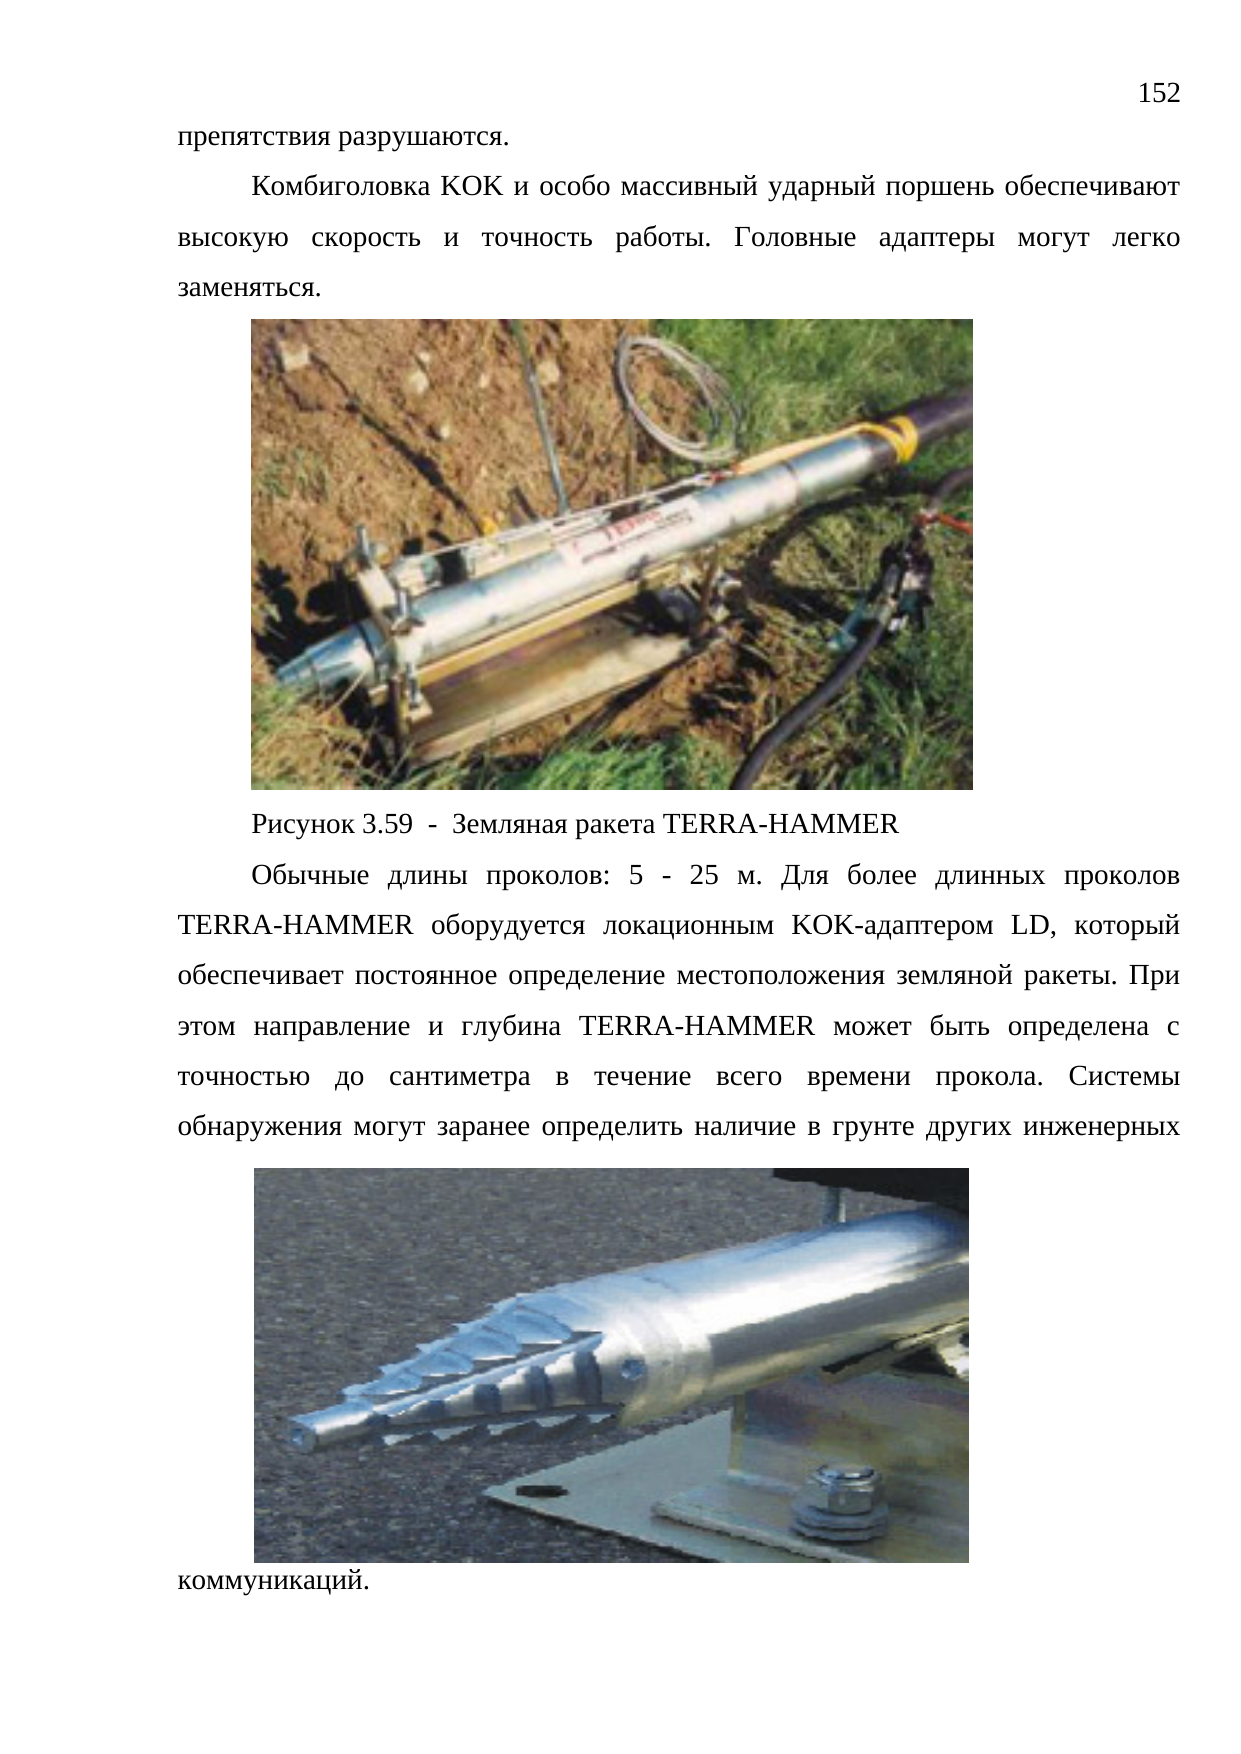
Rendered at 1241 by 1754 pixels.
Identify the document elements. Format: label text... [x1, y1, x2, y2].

text Комбиголовка KOK и особо массивный ударный поршень обеспечивают высокую скорость и точность работы. Головные адаптеры могут легко заменяться. [177, 168, 1181, 303]
picture [254, 1168, 969, 1563]
text Рисунок 3.59 - Земляная ракета TERRA-HAMMER [177, 807, 1181, 840]
picture [251, 319, 973, 790]
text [177, 118, 1181, 152]
